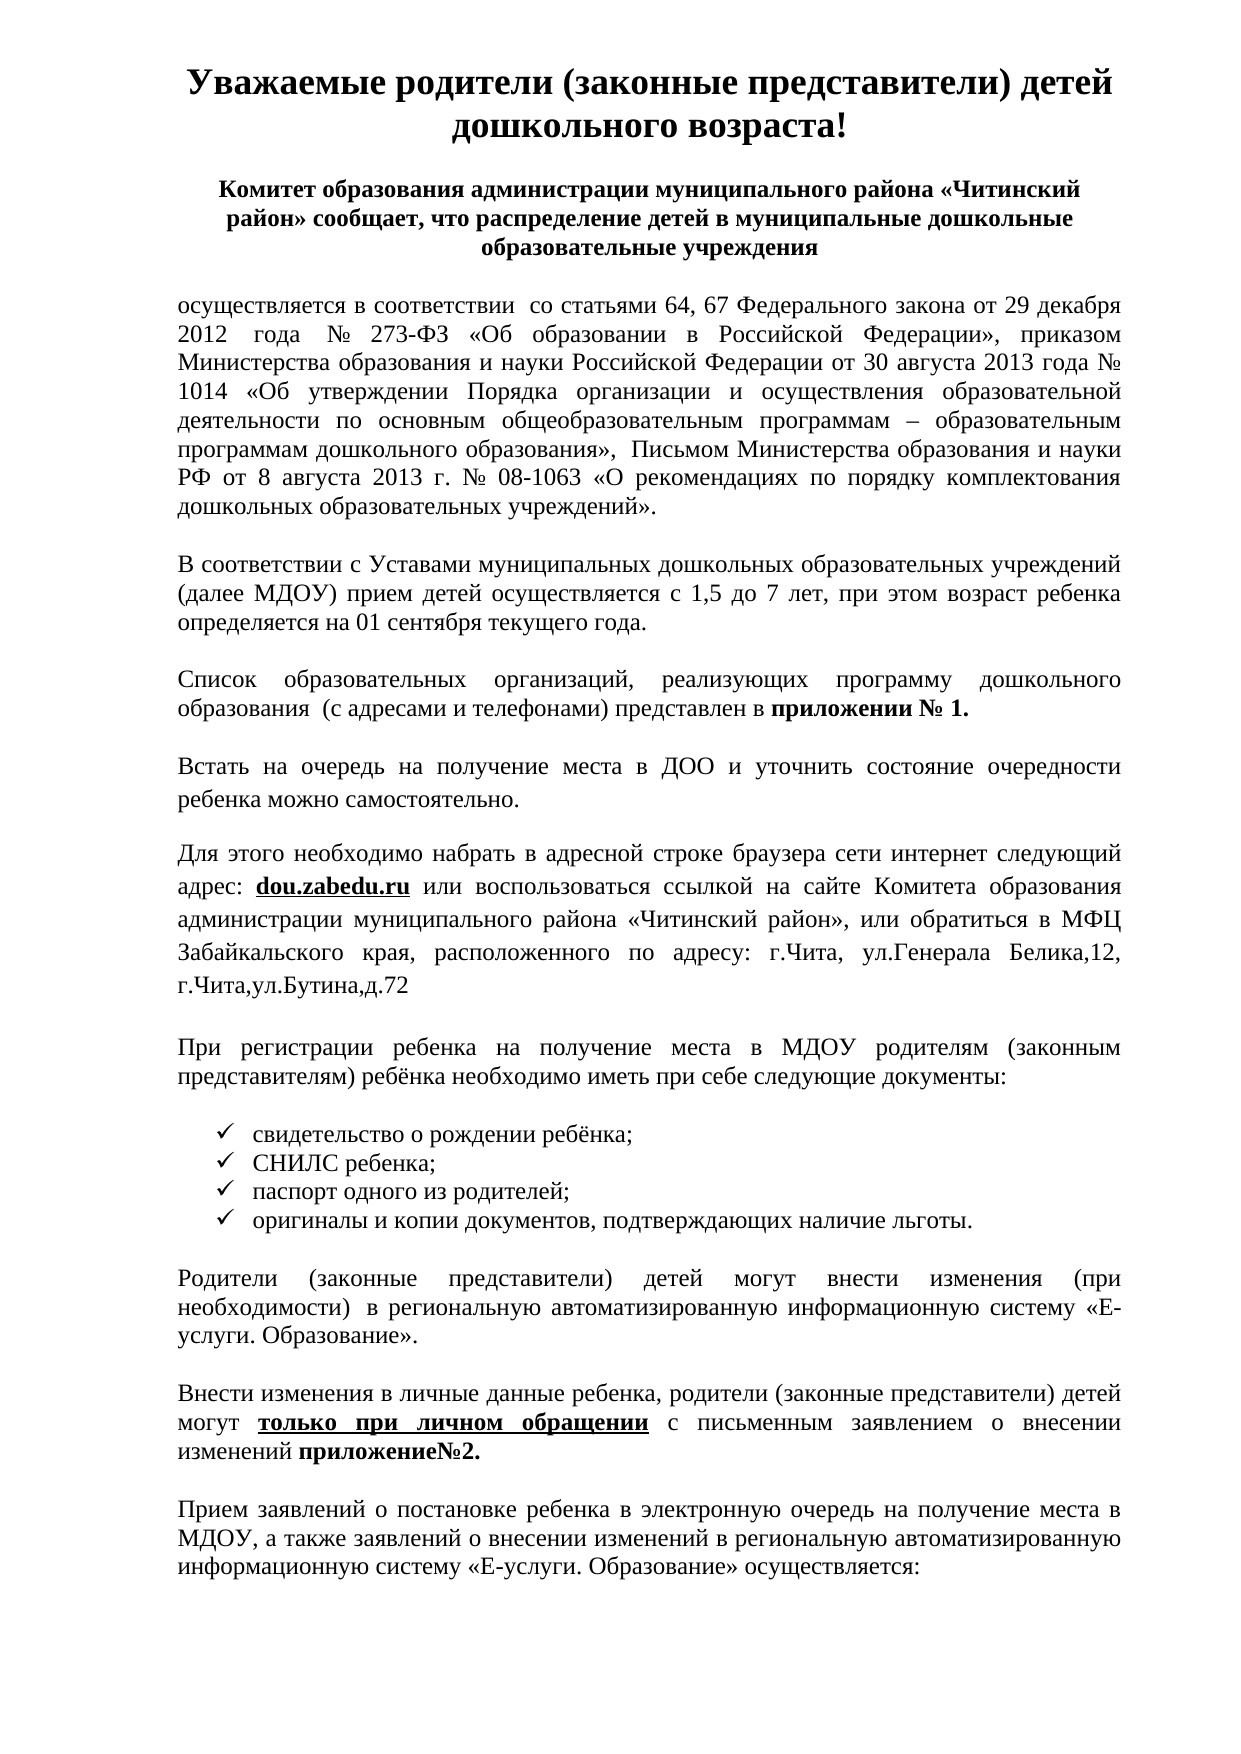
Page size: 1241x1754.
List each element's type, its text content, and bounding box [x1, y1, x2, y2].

list паспорт одного из родителей; [215, 1176, 1122, 1205]
text Для этого необходимо набрать в адресной строке браузера сети интернет следующий адрес: dou.zabedu.ru или воспользоваться ссылкой на сайте Комитета образования администрации муниципального района «Читинский район», или обратиться в МФЦ Забайкальского края, расположенного по адресу: г.Чита, ул.Генерала Белика,12, г.Чита,ул.Бутина,д.72 [177, 838, 1122, 999]
text Прием заявлений о постановке ребенка в электронную очередь на получение места в МДОУ, а также заявлений о внесении изменений в региональную автоматизированную информационную систему «Е-услуги. Образование» осуществляется: [177, 1494, 1122, 1580]
text Встать на очередь на получение места в ДОО и уточнить состояние очередности ребенка можно самостоятельно. [177, 751, 1122, 813]
text Уважаемые родители (законные представители) детей дошкольного возраста! [177, 59, 1122, 145]
text осуществляется в соответствии со статьями 64, 67 Федерального закона от 29 декабря 2012 года № 273-ФЗ «Об образовании в Российской Федерации», приказом Министерства образования и науки Российской Федерации от 30 августа 2013 года № 1014 «Об утверждении Порядка организации и осуществления образовательной деятельности по основным общеобразовательным программам – образовательным программам дошкольного образования», Письмом Министерства образования и науки РФ от 8 августа 2013 г. № 08-1063 «О рекомендациях по порядку комплектования дошкольных образовательных учреждений». [177, 290, 1122, 520]
text Список образовательных организаций, реализующих программу дошкольного образования (с адресами и телефонами) представлен в приложении № 1. [177, 664, 1122, 722]
text Внести изменения в личные данные ребенка, родители (законные представители) детей могут только при личном обращении с письменным заявлением о внесении изменений приложение№2. [177, 1378, 1122, 1465]
text Комитет образования администрации муниципального района «Читинский район» сообщает, что распределение детей в муниципальные дошкольные образовательные учреждения [177, 174, 1122, 261]
text Родители (законные представители) детей могут внести изменения (при необходимости) в региональную автоматизированную информационную систему «Е-услуги. Образование». [177, 1263, 1122, 1349]
list оригиналы и копии документов, подтверждающих наличие льготы. [215, 1205, 1122, 1234]
text В соответствии с Уставами муниципальных дошкольных образовательных учреждений (далее МДОУ) прием детей осуществляется с 1,5 до 7 лет, при этом возраст ребенка определяется на 01 сентября текущего года. [177, 549, 1122, 635]
text При регистрации ребенка на получение места в МДОУ родителям (законным представителям) ребёнка необходимо иметь при себе следующие документы: [177, 1032, 1122, 1090]
list СНИЛС ребенка; [215, 1148, 1122, 1176]
list свидетельство о рождении ребёнка; [215, 1119, 1122, 1148]
